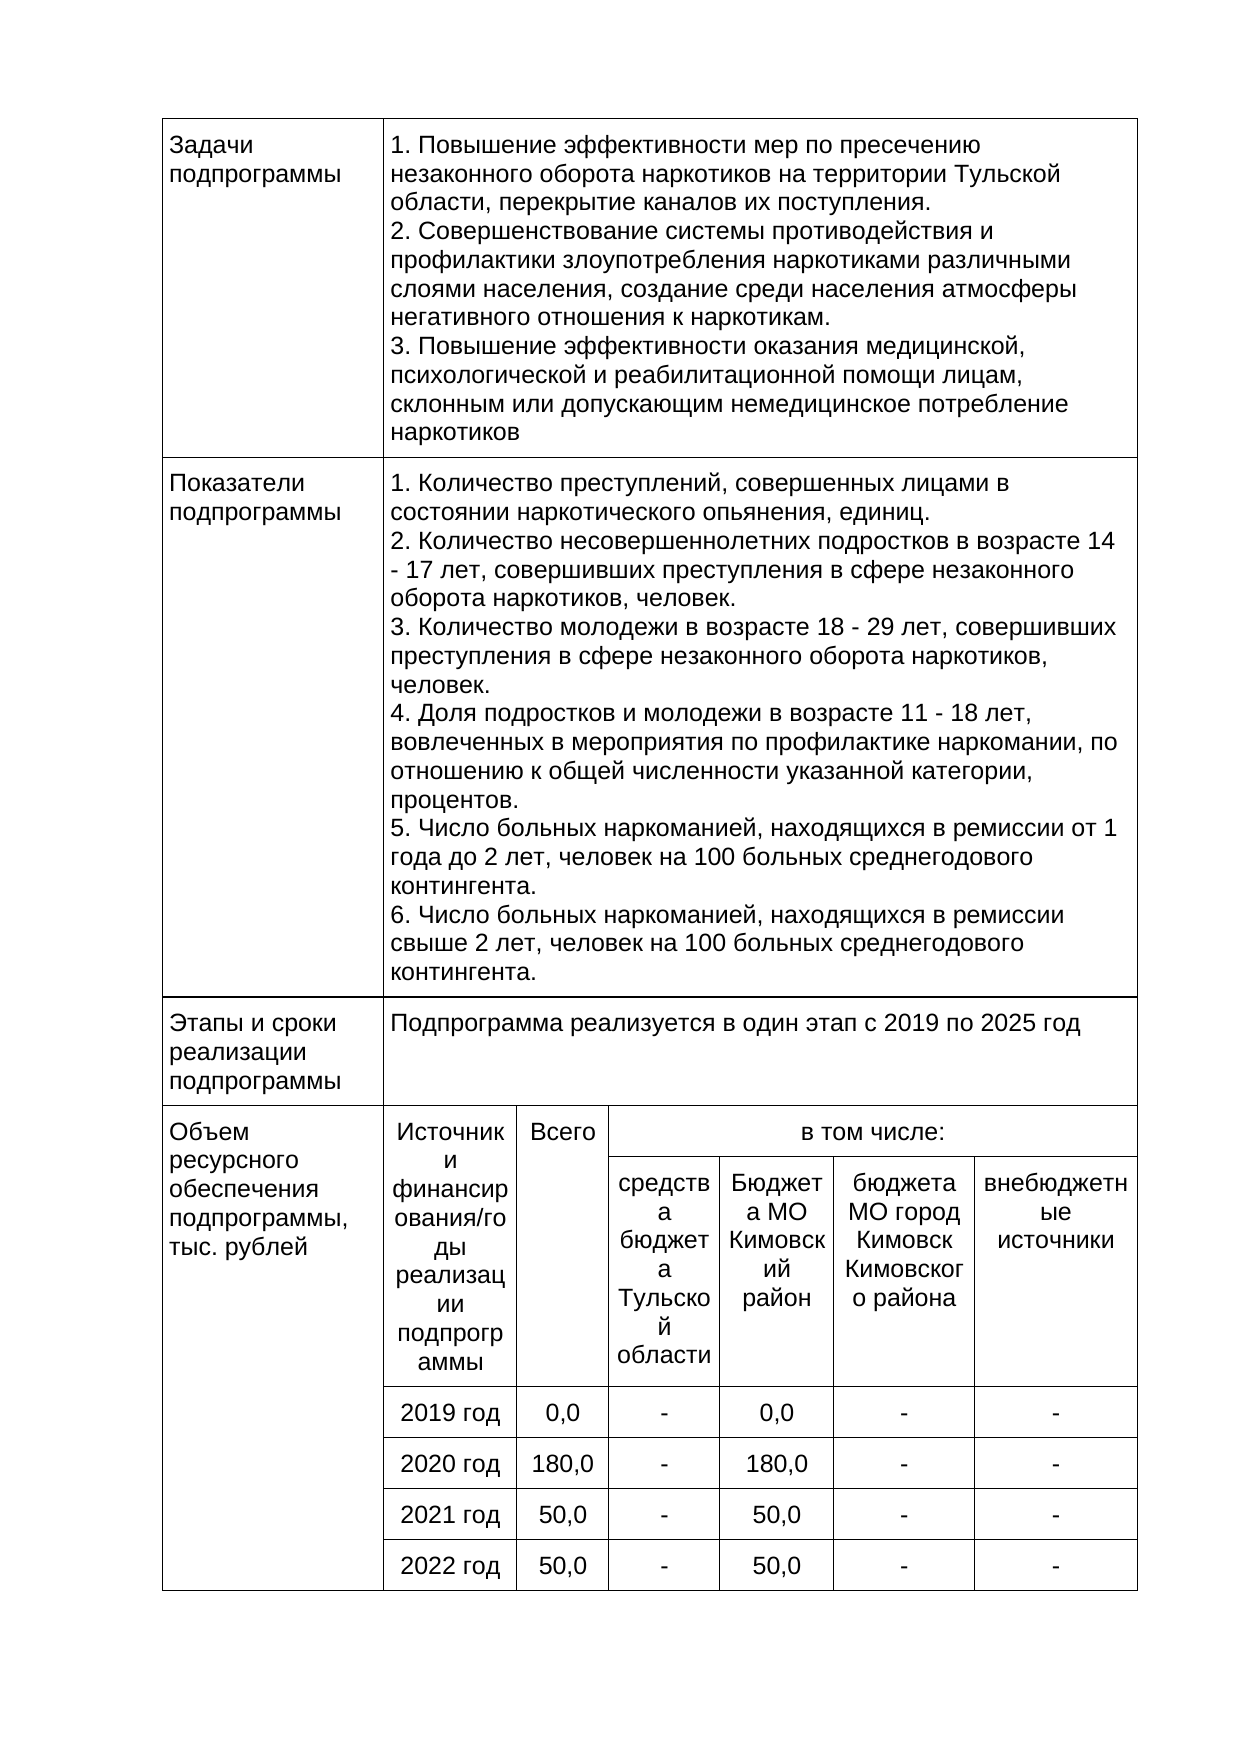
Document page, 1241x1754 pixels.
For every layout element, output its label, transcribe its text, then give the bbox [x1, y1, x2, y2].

table_cell Объем ресурсного обеспечения подпрограммы, тыс. рублей [163, 1106, 383, 1590]
table_cell 50,0 [517, 1540, 608, 1590]
table_cell Показатели подпрограммы [163, 458, 383, 996]
table_cell Подпрограмма реализуется в один этап с 2019 по 2025 год [384, 998, 1137, 1105]
table_cell 2022 год [384, 1540, 516, 1590]
table_cell - [975, 1540, 1137, 1590]
table_cell - [834, 1489, 974, 1539]
table_cell 180,0 [517, 1438, 608, 1488]
table_cell - [609, 1438, 719, 1488]
table_cell 1. Повышение эффективности мер по пресечению незаконного оборота наркотиков на территории Тульской области, перекрытие каналов их поступления. 2. Совершенствование системы противодействия и профилактики злоупотребления наркотиками различными слоями населения, создание среди населения атмосферы негативного отношения к наркотикам. 3. Повышение эффективности оказания медицинской, психологической и реабилитационной помощи лицам, склонным или допускающим немедицинское потребление наркотиков [384, 119, 1137, 457]
table_cell - [609, 1387, 719, 1437]
table_cell 2020 год [384, 1438, 516, 1488]
table_cell Бюджета МО Кимовский район [720, 1157, 833, 1386]
table_cell 0,0 [517, 1387, 608, 1437]
table_cell 2019 год [384, 1387, 516, 1437]
table_cell - [609, 1540, 719, 1590]
table_cell Этапы и сроки реализации подпрограммы [163, 998, 383, 1105]
table_cell Задачи подпрограммы [163, 119, 383, 457]
table_cell Всего [517, 1106, 608, 1386]
table_cell - [834, 1438, 974, 1488]
table_cell - [975, 1438, 1137, 1488]
table_cell 50,0 [720, 1489, 833, 1539]
table_cell - [975, 1489, 1137, 1539]
table_cell 2021 год [384, 1489, 516, 1539]
table_cell Источники финансирования/годы реализации подпрограммы [384, 1106, 516, 1386]
table_cell 180,0 [720, 1438, 833, 1488]
table_cell - [975, 1387, 1137, 1437]
table_cell - [609, 1489, 719, 1539]
table_cell - [834, 1540, 974, 1590]
table_cell 0,0 [720, 1387, 833, 1437]
table_cell бюджета МО город Кимовск Кимовского района [834, 1157, 974, 1386]
table_cell 50,0 [517, 1489, 608, 1539]
table_cell внебюджетные источники [975, 1157, 1137, 1386]
table_cell 50,0 [720, 1540, 833, 1590]
table_cell 1. Количество преступлений, совершенных лицами в состоянии наркотического опьянения, единиц. 2. Количество несовершеннолетних подростков в возрасте 14 - 17 лет, совершивших преступления в сфере незаконного оборота наркотиков, человек. 3. Количество молодежи в возрасте 18 - 29 лет, совершивших преступления в сфере незаконного оборота наркотиков, человек. 4. Доля подростков и молодежи в возрасте 11 - 18 лет, вовлеченных в мероприятия по профилактике наркомании, по отношению к общей численности указанной категории, процентов. 5. Число больных наркоманией, находящихся в ремиссии от 1 года до 2 лет, человек на 100 больных среднегодового контингента. 6. Число больных наркоманией, находящихся в ремиссии свыше 2 лет, человек на 100 больных среднегодового контингента. [384, 458, 1137, 996]
table_cell - [834, 1387, 974, 1437]
table_cell в том числе: [609, 1106, 1137, 1156]
table_cell средства бюджета Тульской области [609, 1157, 719, 1386]
